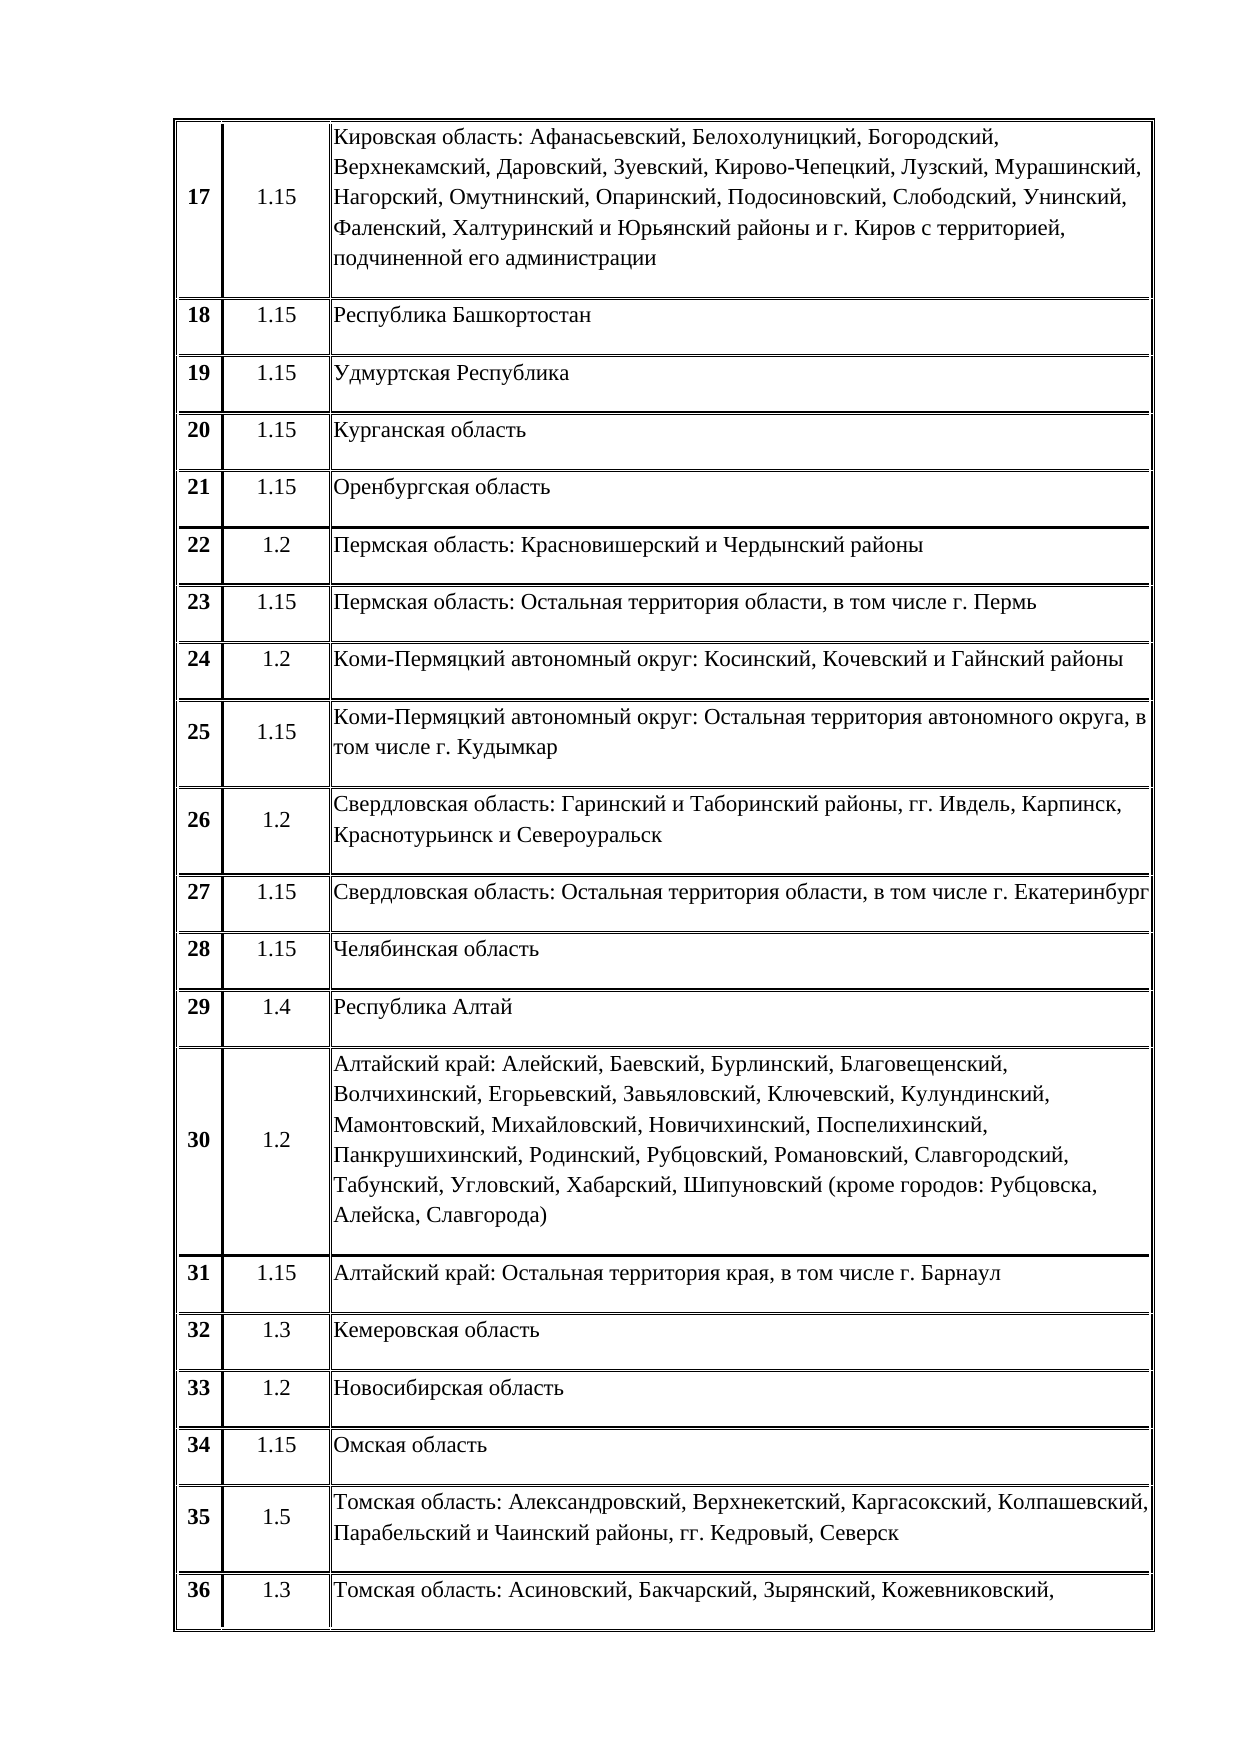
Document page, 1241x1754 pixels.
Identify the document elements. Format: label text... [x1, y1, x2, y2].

table_cell Новосибирская область [331, 1369, 1153, 1426]
table_cell 32 [177, 1311, 221, 1369]
table_cell 20 [177, 411, 221, 468]
table_cell Свердловская область: Остальная территория области, в том числе г. Екатеринбург [332, 873, 1152, 931]
table_cell 1.15 [222, 122, 331, 296]
table_cell 17 [177, 120, 222, 296]
table_cell 25 [177, 698, 221, 786]
table_cell 1.2 [224, 1372, 329, 1426]
table_cell 1.15 [224, 415, 329, 468]
table_cell Курганская область [332, 411, 1152, 468]
table_cell 19 [175, 354, 222, 411]
table_cell Удмуртская Республика [331, 354, 1153, 411]
table_cell 28 [175, 931, 222, 988]
table_cell 1.15 [224, 1257, 329, 1311]
table_cell 27 [177, 873, 221, 931]
table_cell Коми-Пермяцкий автономный округ: Остальная территория автономного округа, в том числе г. Кудымкар [332, 698, 1152, 786]
table_cell Кемеровская область [332, 1311, 1152, 1369]
table_cell Омская область [332, 1426, 1152, 1483]
table_cell 1.15 [224, 702, 329, 786]
table_cell 1.15 [224, 1430, 329, 1483]
table_cell 23 [177, 583, 221, 641]
table_cell 1.5 [224, 1487, 329, 1571]
table_cell 1.2 [224, 1049, 329, 1254]
table_cell Республика Алтай [332, 988, 1152, 1046]
table_cell Коми-Пермяцкий автономный округ: Косинский, Кочевский и Гайнский районы [331, 641, 1153, 698]
table_cell 1.3 [224, 1315, 329, 1369]
table_cell 1.4 [224, 992, 329, 1046]
table_cell 30 [175, 1046, 222, 1254]
table_cell Томская область: Александровский, Верхнекетский, Каргасокский, Колпашевский, Парабельский и Чаинский районы, гг. Кедровый, Северск [332, 1484, 1152, 1571]
table_cell 1.2 [224, 789, 329, 873]
table_cell 26 [175, 786, 222, 873]
table_cell Алтайский край: Остальная территория края, в том числе г. Барнаул [332, 1254, 1151, 1311]
table_cell 35 [177, 1484, 221, 1571]
table_cell Челябинская область [331, 931, 1153, 988]
table_cell 34 [177, 1426, 221, 1483]
table_cell Алтайский край: Алейский, Баевский, Бурлинский, Благовещенский, Волчихинский, Егорьевский, Завьяловский, Ключевский, Кулундинский, Мамонтовский, Михайловский, Новичихинский, Поспелихинский, Панкрушихинский, Родинский, Рубцовский, Романовский, Славгородский, Табунский, Угловский, Хабарский, Шипуновский (кроме городов: Рубцовска, Алейска, Славгорода) [331, 1046, 1153, 1254]
table_cell 1.2 [224, 529, 329, 583]
table_cell 1.15 [224, 300, 329, 354]
table_cell 1.15 [224, 472, 329, 526]
table_cell 1.15 [224, 934, 329, 988]
table_cell 29 [177, 988, 221, 1046]
table_cell 1.15 [224, 587, 329, 641]
table_cell 21 [177, 469, 221, 526]
table_cell 1.2 [224, 644, 329, 698]
table_cell Кировская область: Афанасьевский, Белохолуницкий, Богородский, Верхнекамский, Даровский, Зуевский, Кирово-Чепецкий, Лузский, Мурашинский, Нагорский, Омутнинский, Опаринский, Подосиновский, Слободский, Унинский, Фаленский, Халтуринский и Юрьянский районы и г. Киров с территорией, подчиненной его администрации [331, 122, 1151, 296]
table_cell Оренбургская область [332, 469, 1152, 526]
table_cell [331, 1571, 1152, 1628]
table_cell 33 [175, 1369, 222, 1426]
table_cell 22 [177, 526, 221, 583]
table_cell 31 [177, 1254, 221, 1311]
table_cell Пермская область: Остальная территория области, в том числе г. Пермь [332, 583, 1152, 641]
table_cell Пермская область: Красновишерский и Чердынский районы [332, 526, 1151, 583]
table_cell Республика Башкортостан [332, 296, 1152, 354]
table_cell 24 [175, 641, 222, 698]
table_cell 1.3 [222, 1575, 331, 1628]
table_cell 36 [177, 1571, 222, 1628]
table_cell 18 [177, 296, 221, 354]
table_cell 1.15 [224, 877, 329, 931]
table_cell Свердловская область: Гаринский и Таборинский районы, гг. Ивдель, Карпинск, Краснотурьинск и Североуральск [331, 786, 1153, 873]
table_cell 1.15 [224, 357, 329, 411]
